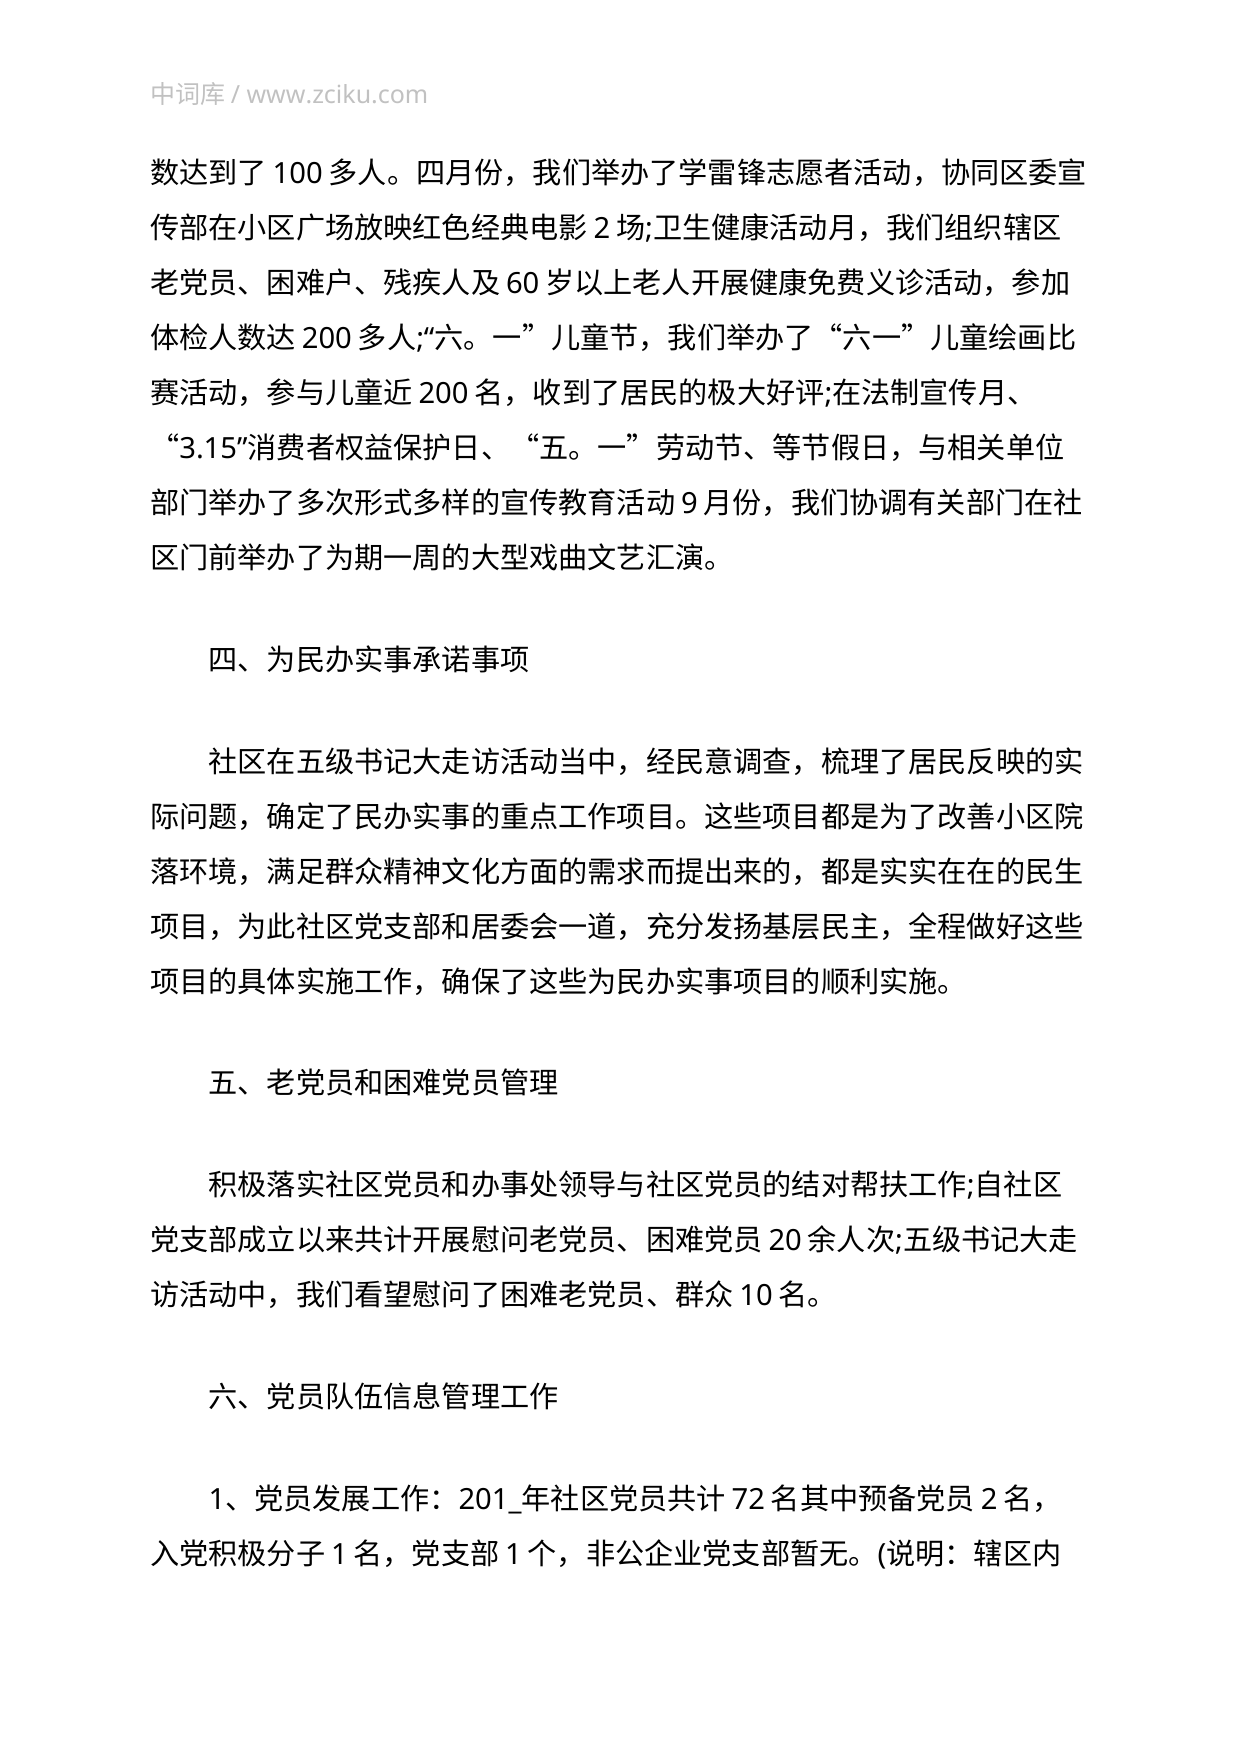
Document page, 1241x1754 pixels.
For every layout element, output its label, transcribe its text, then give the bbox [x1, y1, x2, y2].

text 社区在五级书记大走访活动当中，经民意调查，梳理了居民反映的实际问题，确定了民办实事的重点工作项目。这些项目都是为了改善小区院落环境，满足群众精神文化方面的需求而提出来的，都是实实在在的民生项目，为此社区党支部和居委会一道，充分发扬基层民主，全程做好这些项目的具体实施工作，确保了这些为民办实事项目的顺利实施。 [150, 738, 1090, 1000]
text 六、党员队伍信息管理工作 [150, 1374, 1090, 1416]
text 四、为民办实事承诺事项 [150, 637, 1090, 679]
text 五、老党员和困难党员管理 [150, 1060, 1090, 1102]
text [150, 150, 1090, 577]
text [150, 1475, 1090, 1573]
text 积极落实社区党员和办事处领导与社区党员的结对帮扶工作;自社区党支部成立以来共计开展慰问老党员、困难党员20余人次;五级书记大走访活动中，我们看望慰问了困难老党员、群众10名。 [150, 1162, 1090, 1314]
